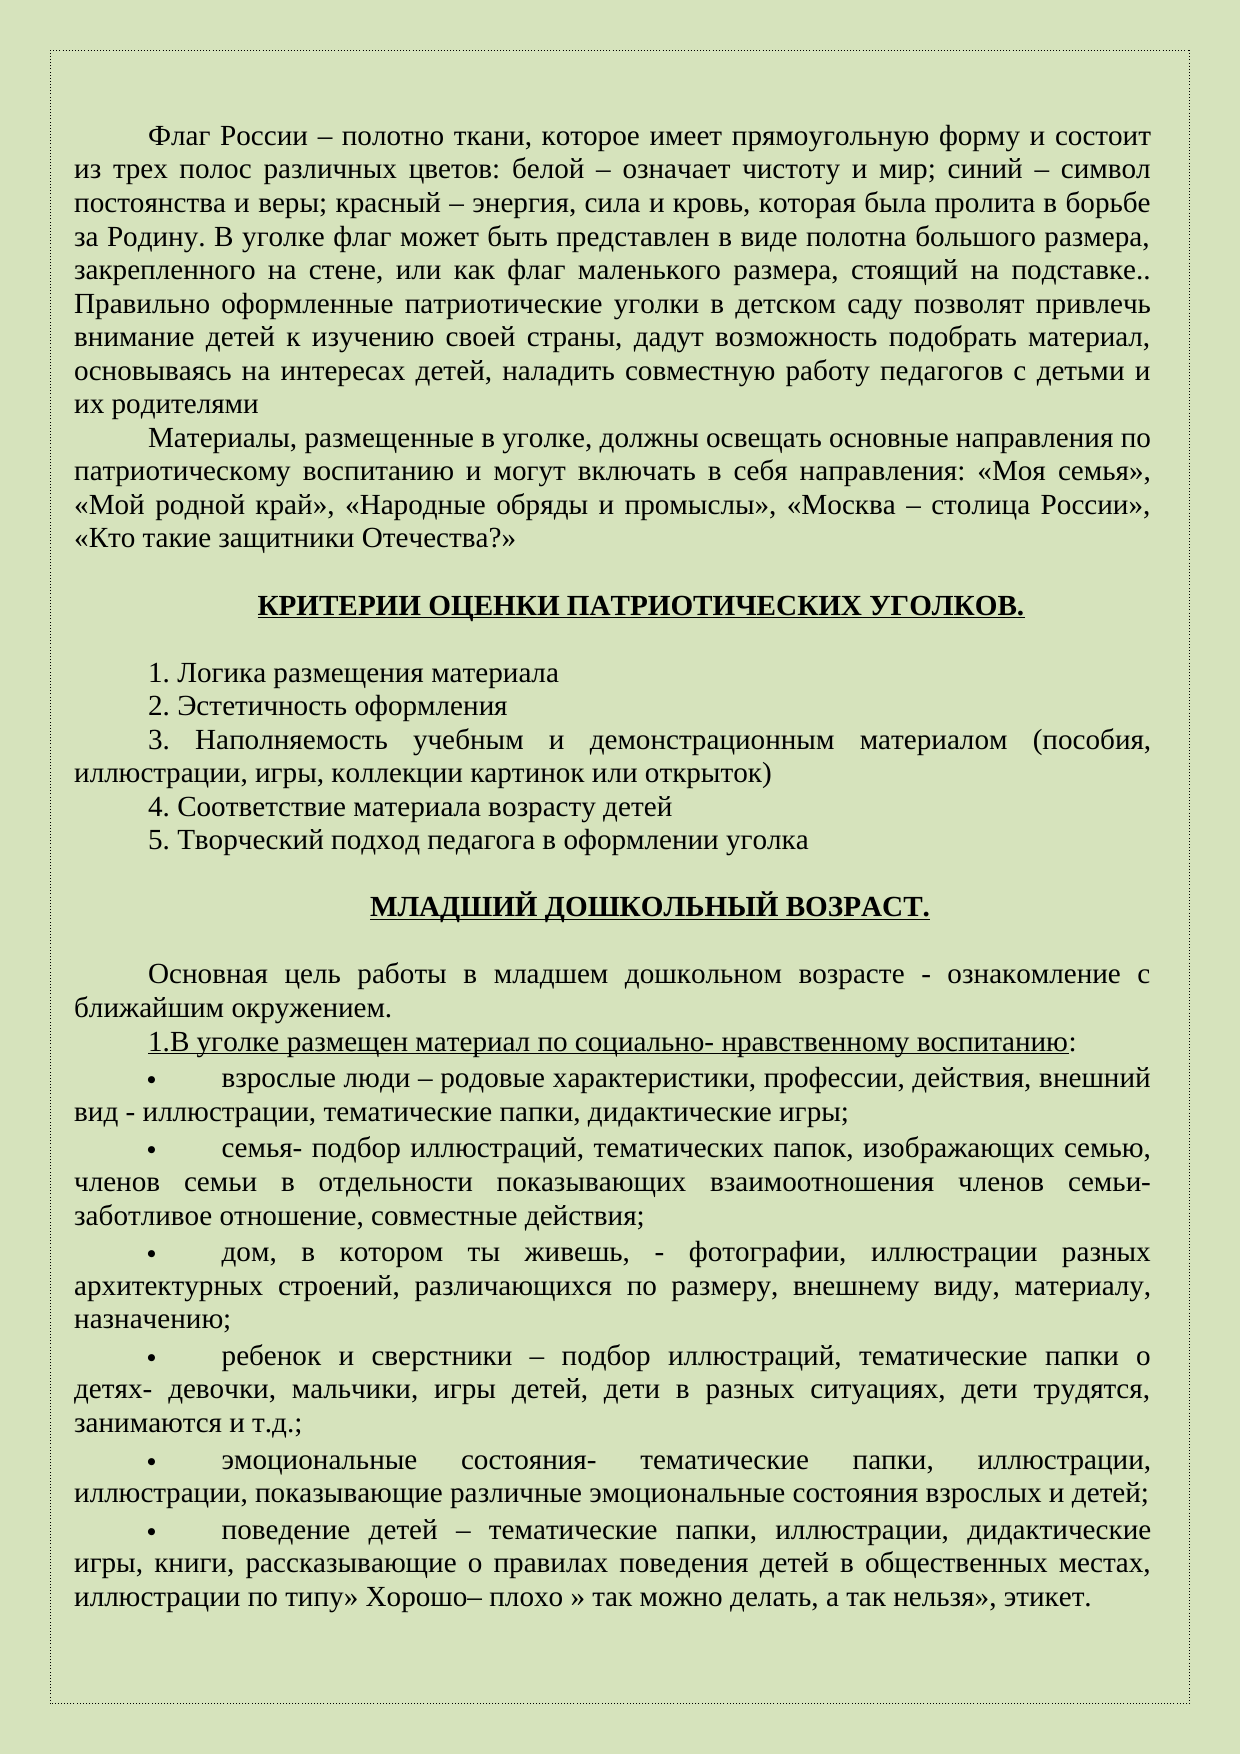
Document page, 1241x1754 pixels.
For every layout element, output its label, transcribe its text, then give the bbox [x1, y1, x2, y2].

text 4. Соответствие материала возрасту детей [74, 789, 1152, 822]
list семья- подбор иллюстраций, тематических папок, изображающих семью, членов семьи в отдельности показывающих взаимоотношения членов семьи- заботливое отношение, совместные действия; [74, 1131, 1152, 1231]
list дом, в котором ты живешь, - фотографии, иллюстрации разных архитектурных строений, различающихся по размеру, внешнему виду, материалу, назначению; [74, 1234, 1152, 1335]
text 5. Творческий подход педагога в оформлении уголка [74, 822, 1152, 856]
text МЛАДШИЙ ДОШКОЛЬНЫЙ ВОЗРАСТ. [74, 889, 1152, 923]
text Флаг России – полотно ткани, которое имеет прямоугольную форму и состоит из трех полос различных цветов: белой – означает чистоту и мир; синий – символ постоянства и веры; красный – энергия, сила и кровь, которая была пролита в борьбе за Родину. В уголке флаг может быть представлен в виде полотна большого размера, закрепленного на стене, или как флаг маленького размера, стоящий на подставке.. Правильно оформленные патриотические уголки в детском саду позволят привлечь внимание детей к изучению своей страны, дадут возможность подобрать материал, основываясь на интересах детей, наладить совместную работу педагогов с детьми и их родителями [74, 118, 1152, 420]
list взрослые люди – родовые характеристики, профессии, действия, внешний вид - иллюстрации, тематические папки, дидактические игры; [74, 1060, 1152, 1127]
text 2. Эстетичность оформления [74, 688, 1152, 722]
list ребенок и сверстники – подбор иллюстраций, тематические папки о детях- девочки, мальчики, игры детей, дети в разных ситуациях, дети трудятся, занимаются и т.д.; [74, 1338, 1152, 1439]
text 1.В уголке размещен материал по социально- нравственному воспитанию: [74, 1024, 1152, 1057]
list поведение детей – тематические папки, иллюстрации, дидактические игры, книги, рассказывающие о правилах поведения детей в общественных местах, иллюстрации по типу» Хорошо– плохо » так можно делать, а так нельзя», этикет. [74, 1512, 1152, 1613]
text Основная цель работы в младшем дошкольном возрасте - ознакомление с ближайшим окружением. [74, 957, 1152, 1024]
text 3. Наполняемость учебным и демонстрационным материалом (пособия, иллюстрации, игры, коллекции картинок или открыток) [74, 722, 1152, 789]
text КРИТЕРИИ ОЦЕНКИ ПАТРИОТИЧЕСКИХ УГОЛКОВ. [74, 588, 1152, 621]
text Материалы, размещенные в уголке, должны освещать основные направления по патриотическому воспитанию и могут включать в себя направления: «Моя семья», «Мой родной край», «Народные обряды и промыслы», «Москва – столица России», «Кто такие защитники Отечества?» [74, 420, 1152, 554]
list эмоциональные состояния- тематические папки, иллюстрации, иллюстрации, показывающие различные эмоциональные состояния взрослых и детей; [74, 1442, 1152, 1509]
text 1. Логика размещения материала [74, 655, 1152, 688]
